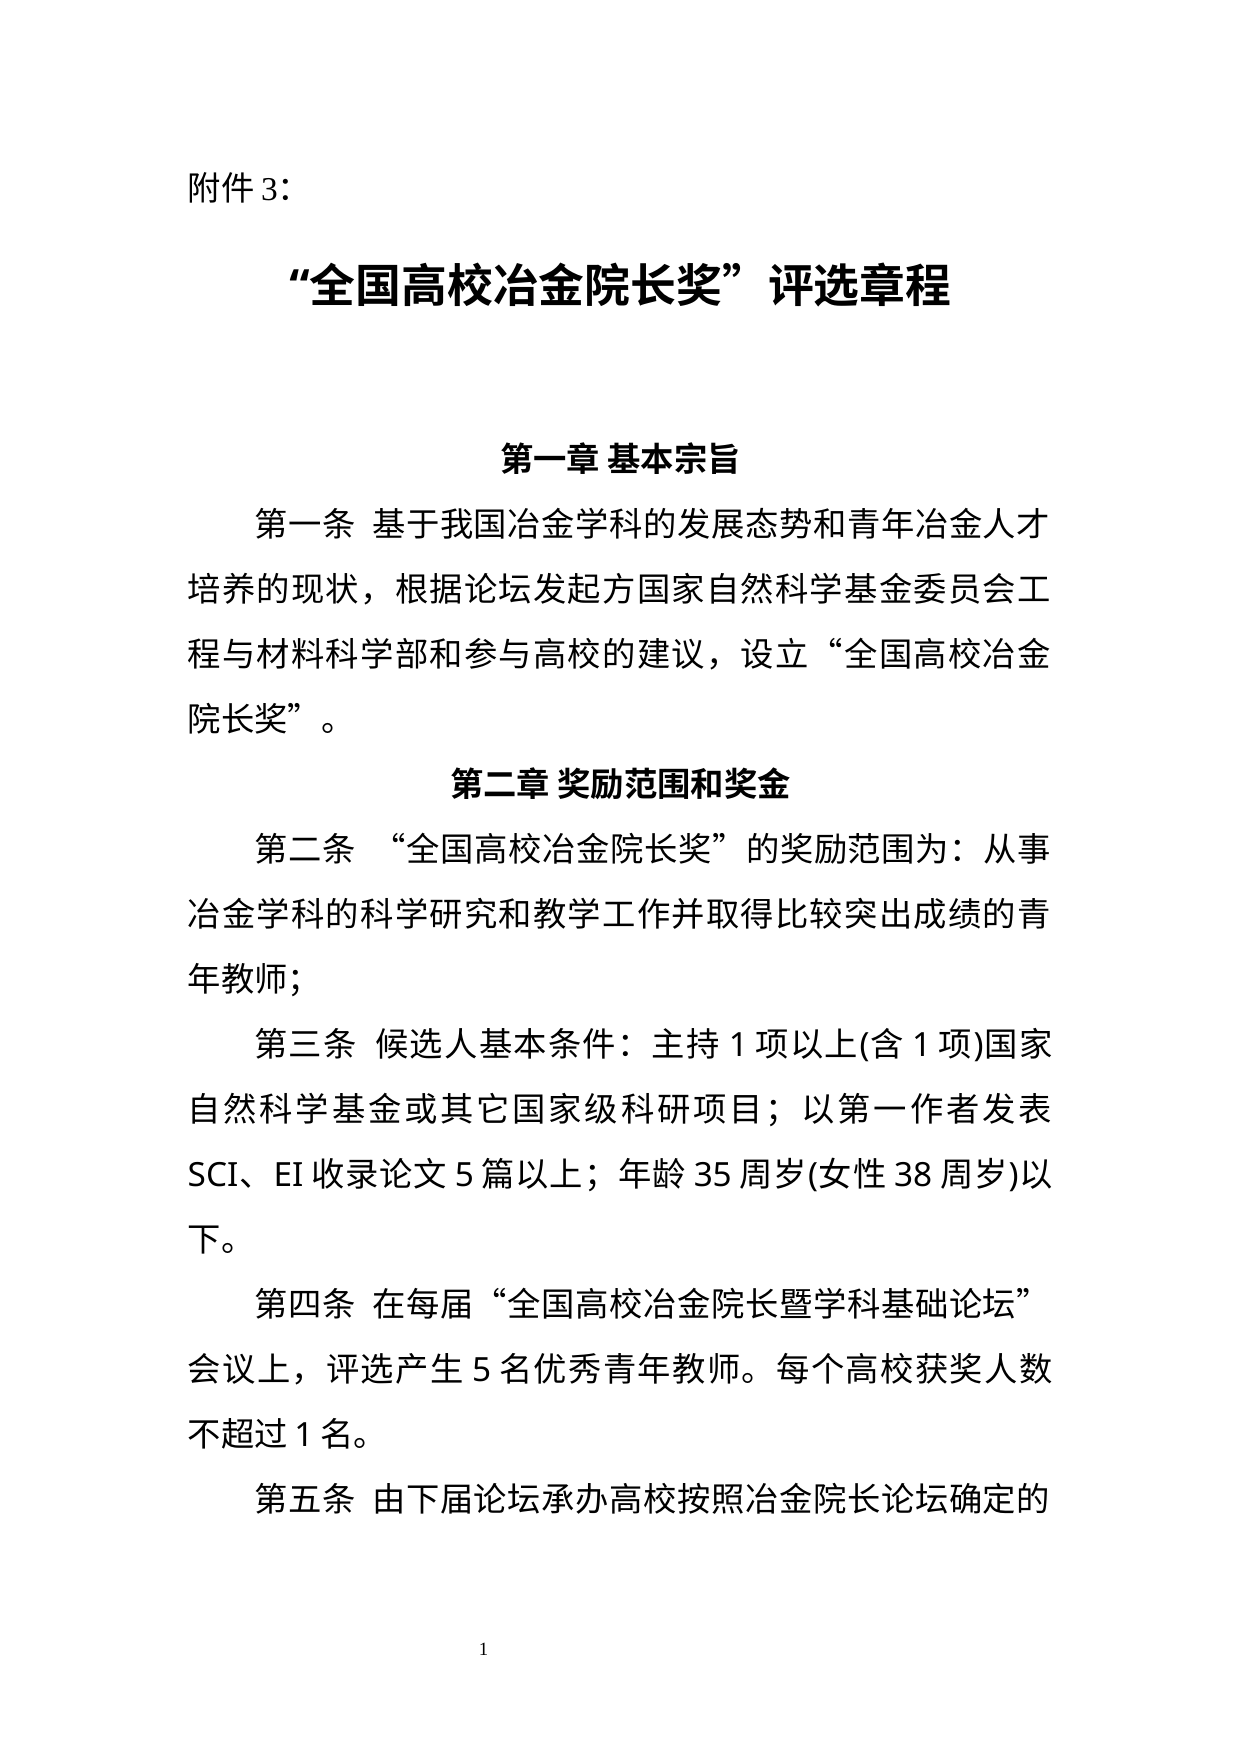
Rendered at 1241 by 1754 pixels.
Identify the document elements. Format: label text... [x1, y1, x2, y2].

text 第二条 “全国高校冶金院长奖”的奖励范围为：从事冶金学科的科学研究和教学工作并取得比较突出成绩的青年教师； [187, 815, 1053, 1010]
text 第四条 在每届“全国高校冶金院长暨学科基础论坛”会议上，评选产生5名优秀青年教师。每个高校获奖人数不超过1名。 [187, 1270, 1053, 1465]
text 第一章 基本宗旨 [187, 425, 1053, 490]
text 第三条 候选人基本条件：主持1项以上(含1项)国家自然科学基金或其它国家级科研项目；以第一作者发表SCI、EI收录论文5篇以上；年龄35周岁(女性38周岁)以下。 [187, 1010, 1053, 1270]
text 附件3： [187, 162, 1053, 210]
text “全国高校冶金院长奖”评选章程 [187, 234, 1053, 332]
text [187, 1465, 1053, 1530]
text 第二章 奖励范围和奖金 [187, 750, 1053, 815]
text 第一条 基于我国冶金学科的发展态势和青年冶金人才培养的现状，根据论坛发起方国家自然科学基金委员会工程与材料科学部和参与高校的建议，设立“全国高校冶金院长奖”。 [187, 490, 1053, 750]
